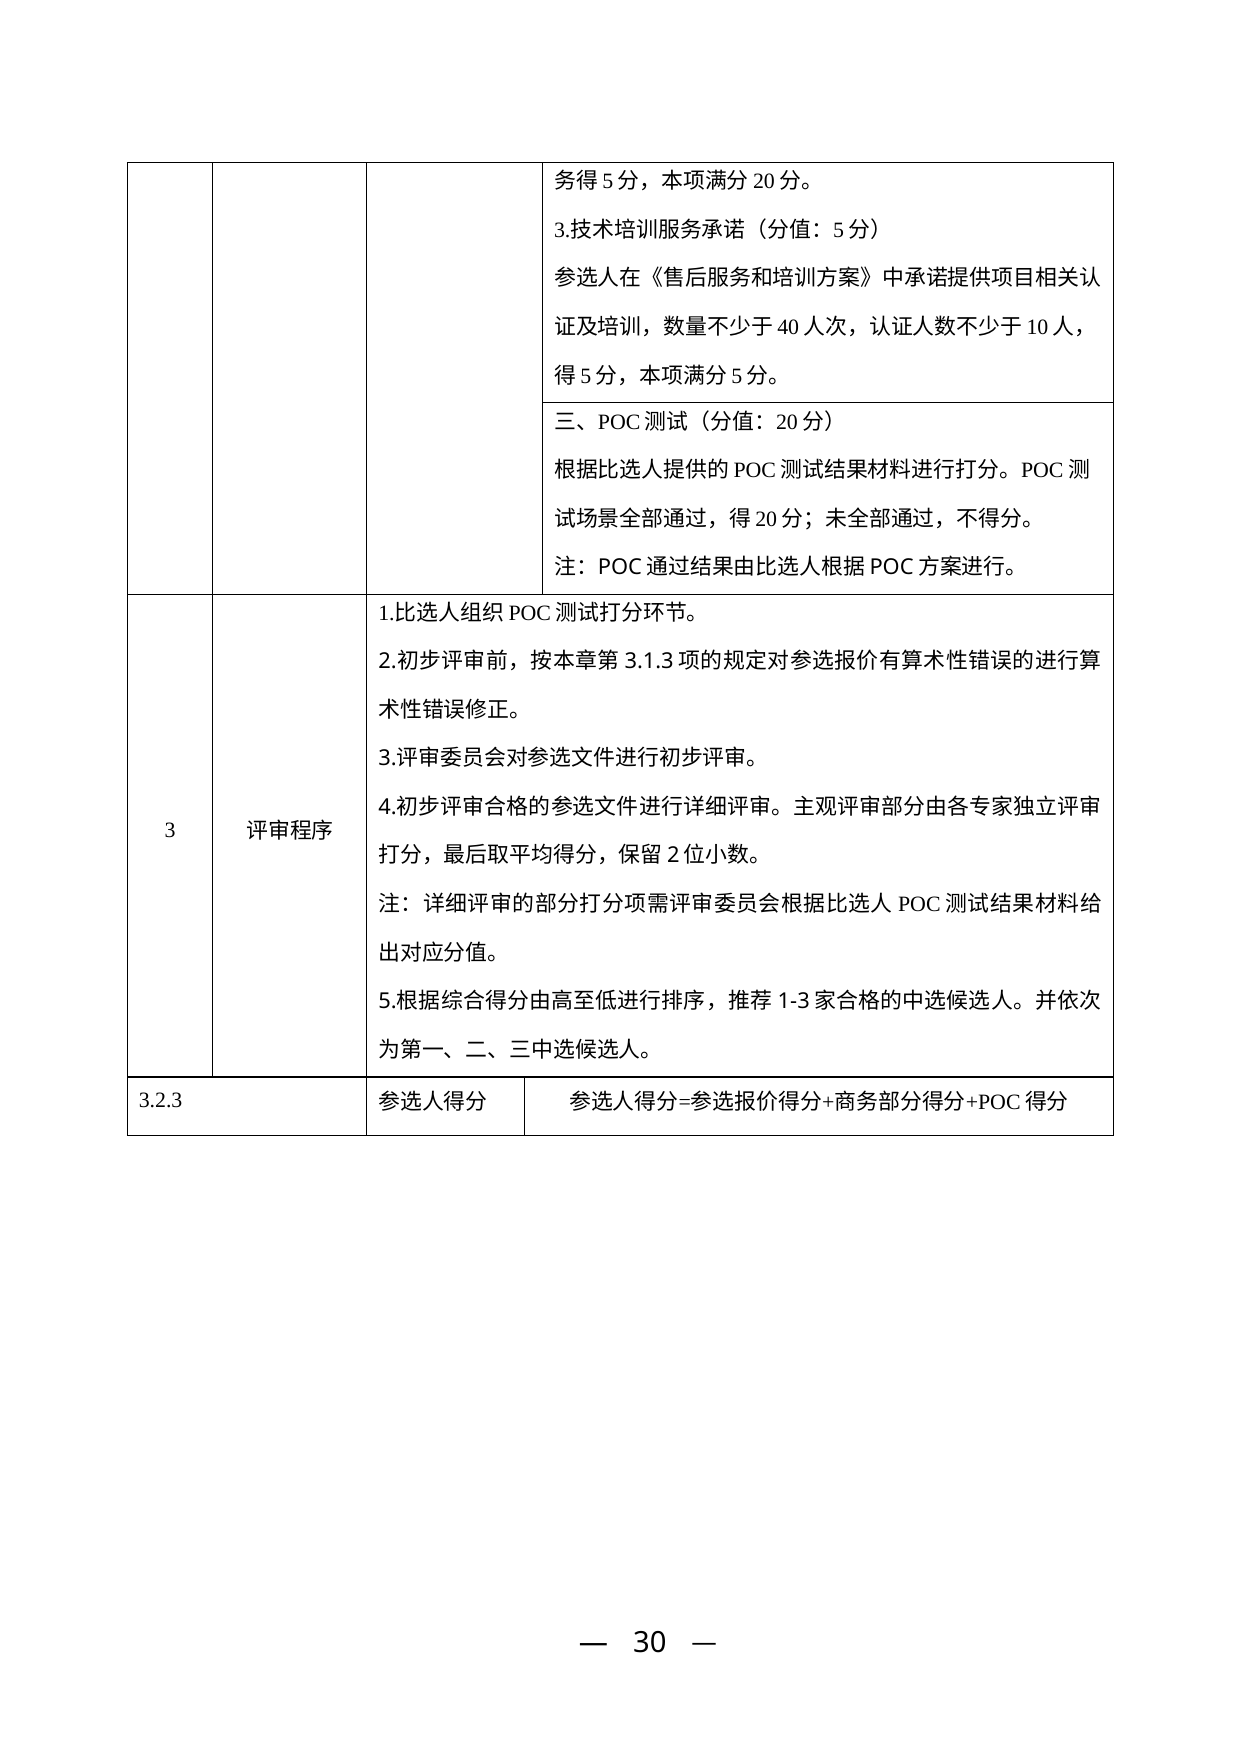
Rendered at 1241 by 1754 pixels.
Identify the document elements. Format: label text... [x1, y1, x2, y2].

table_cell 评审程序 [213, 595, 366, 1076]
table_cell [543, 163, 1113, 402]
table_cell 参选人得分=参选报价得分+商务部分得分+POC得分 [525, 1078, 1113, 1135]
table_cell 3 [128, 595, 212, 1076]
table_cell 参选人得分 [367, 1078, 524, 1135]
table_cell 3.2.3 [128, 1078, 366, 1135]
table_cell 1.比选人组织POC测试打分环节。 2.初步评审前，按本章第3.1.3项的规定对参选报价有算术性错误的进行算术性错误修正。 3.评审委员会对参选文件进行初步评审。 4.初步评审合格的参选文件进行详细评审。主观评审部分由各专家独立评审打分，最后取平均得分，保留2位小数。 注：详细评审的部分打分项需评审委员会根据比选人POC测试结果材料给出对应分值。 5.根据综合得分由高至低进行排序，推荐1-3家合格的中选候选人。并依次为第一、二、三中选候选人。 [367, 595, 1113, 1076]
table_cell 三、POC测试（分值：20分） 根据比选人提供的POC测试结果材料进行打分。POC测试场景全部通过，得20分；未全部通过，不得分。 注：POC通过结果由比选人根据POC方案进行。 [543, 403, 1113, 594]
